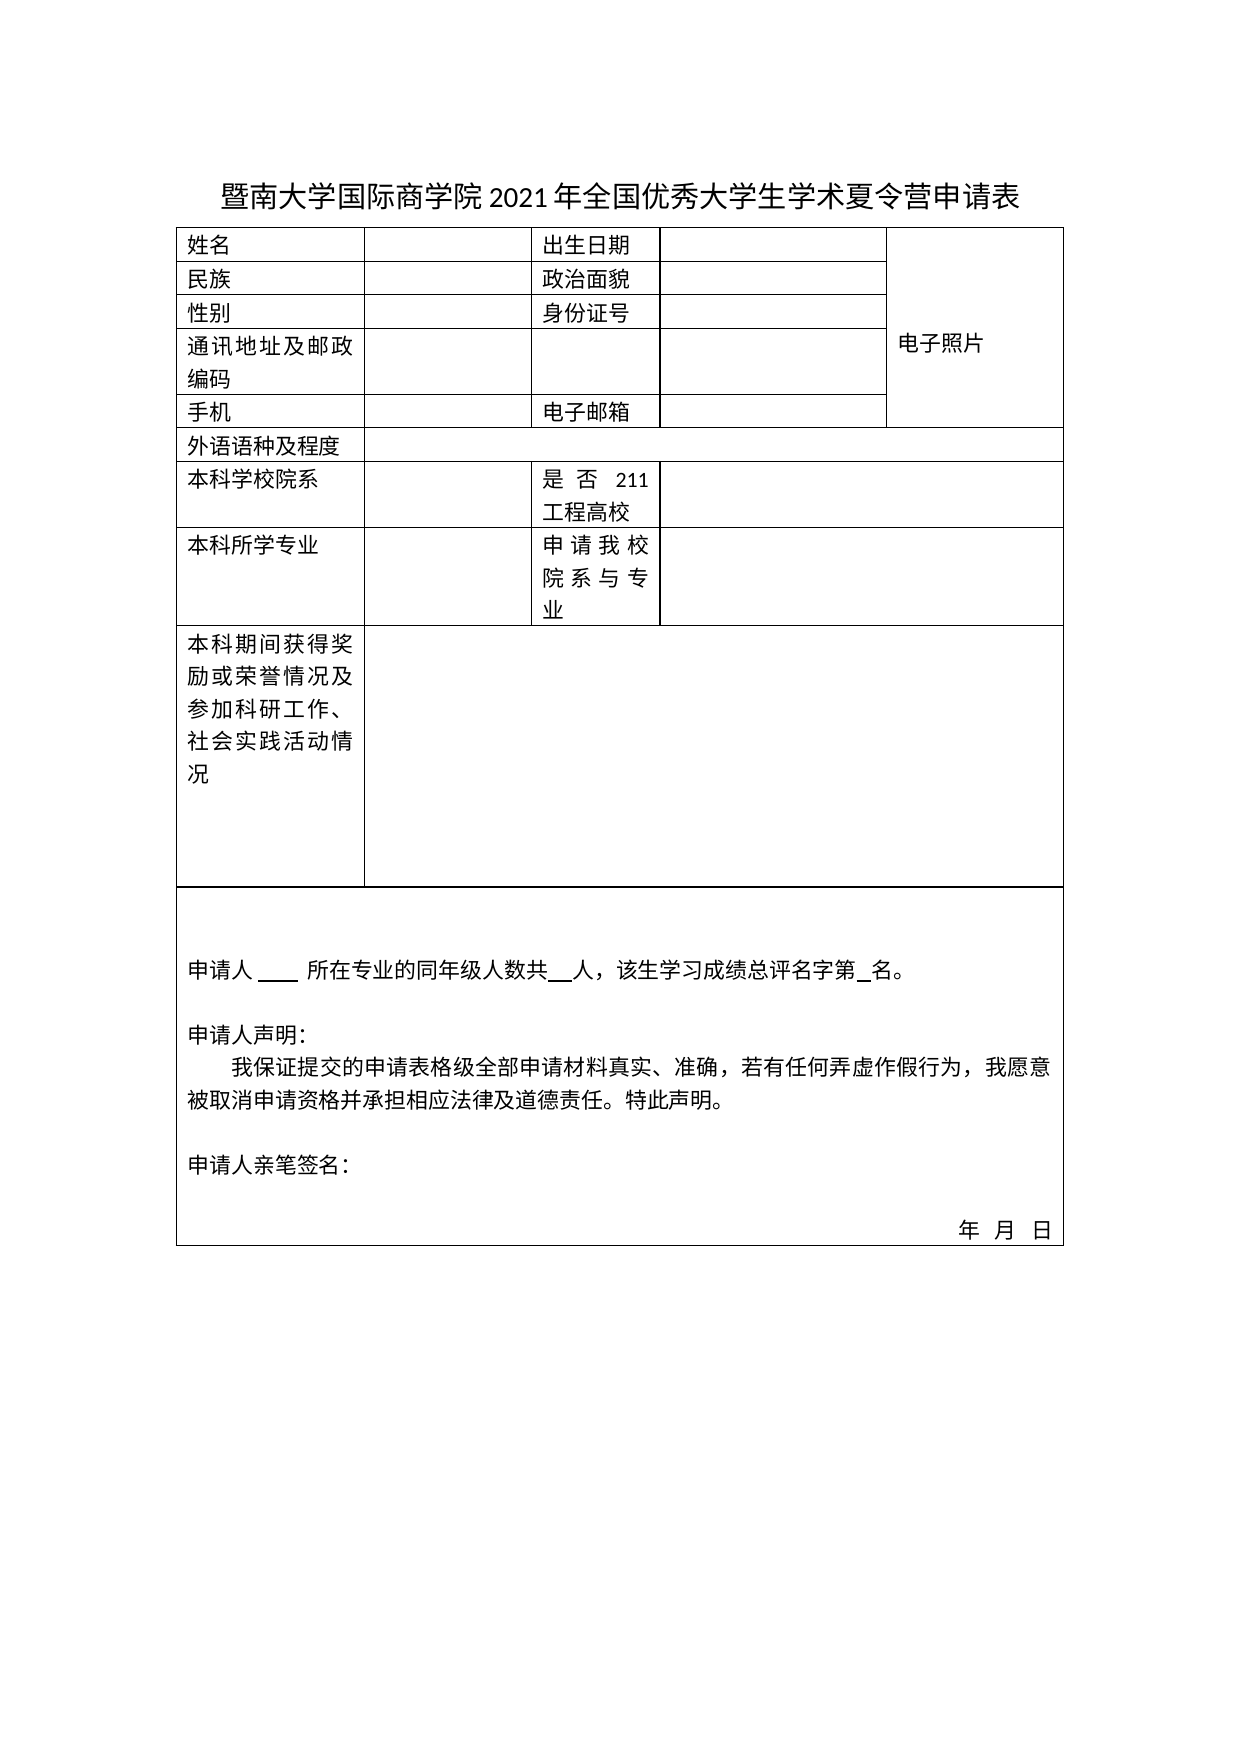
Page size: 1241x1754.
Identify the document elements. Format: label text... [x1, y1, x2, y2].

table_cell 手机 [177, 395, 364, 427]
table_cell 通讯地址及邮政编码 [177, 329, 364, 394]
table_cell [365, 262, 531, 294]
table_cell 电子邮箱 [532, 395, 659, 427]
table_cell [661, 262, 886, 294]
table_cell [661, 528, 1063, 625]
table_cell 本科所学专业 [177, 528, 364, 625]
table_cell 民族 [177, 262, 364, 294]
table_cell [365, 428, 1063, 461]
table_cell 申请人 所在专业的同年级人数共 人，该生学习成绩总评名字第 名。 申请人声明： 我保证提交的申请表格级全部申请材料真实、准确，若有任何弄虚作假行为，我愿意被取消申请资格并承担相应法律及道德责任。特此声明。 申请人亲笔签名： 年 月 日 [177, 888, 1063, 1245]
table_cell 性别 [177, 295, 364, 328]
table_cell [661, 295, 886, 328]
table_cell [365, 395, 531, 427]
table_header [365, 228, 531, 261]
table_cell [532, 329, 659, 394]
table_cell 政治面貌 [532, 262, 659, 294]
table_cell 是否211工程高校 [532, 462, 659, 527]
table_cell [661, 395, 886, 427]
table_cell 身份证号 [532, 295, 659, 328]
table_cell 外语语种及程度 [177, 428, 364, 461]
table_header [661, 228, 886, 261]
table_cell [365, 626, 1063, 886]
table_cell [365, 528, 531, 625]
table_header 出生日期 [532, 228, 659, 261]
text 暨南大学国际商学院2021年全国优秀大学生学术夏令营申请表 [187, 162, 1053, 227]
table_cell [365, 329, 531, 394]
table_cell 申请我校院系与专业 [532, 528, 659, 625]
table_cell 本科学校院系 [177, 462, 364, 527]
table_cell [365, 462, 531, 527]
table_cell 本科期间获得奖励或荣誉情况及参加科研工作、社会实践活动情况 [177, 626, 364, 886]
table_header 姓名 [177, 228, 364, 261]
table_header 电子照片 [887, 228, 1063, 427]
table_cell [661, 462, 1063, 527]
table_cell [365, 295, 531, 328]
table_cell [661, 329, 886, 394]
